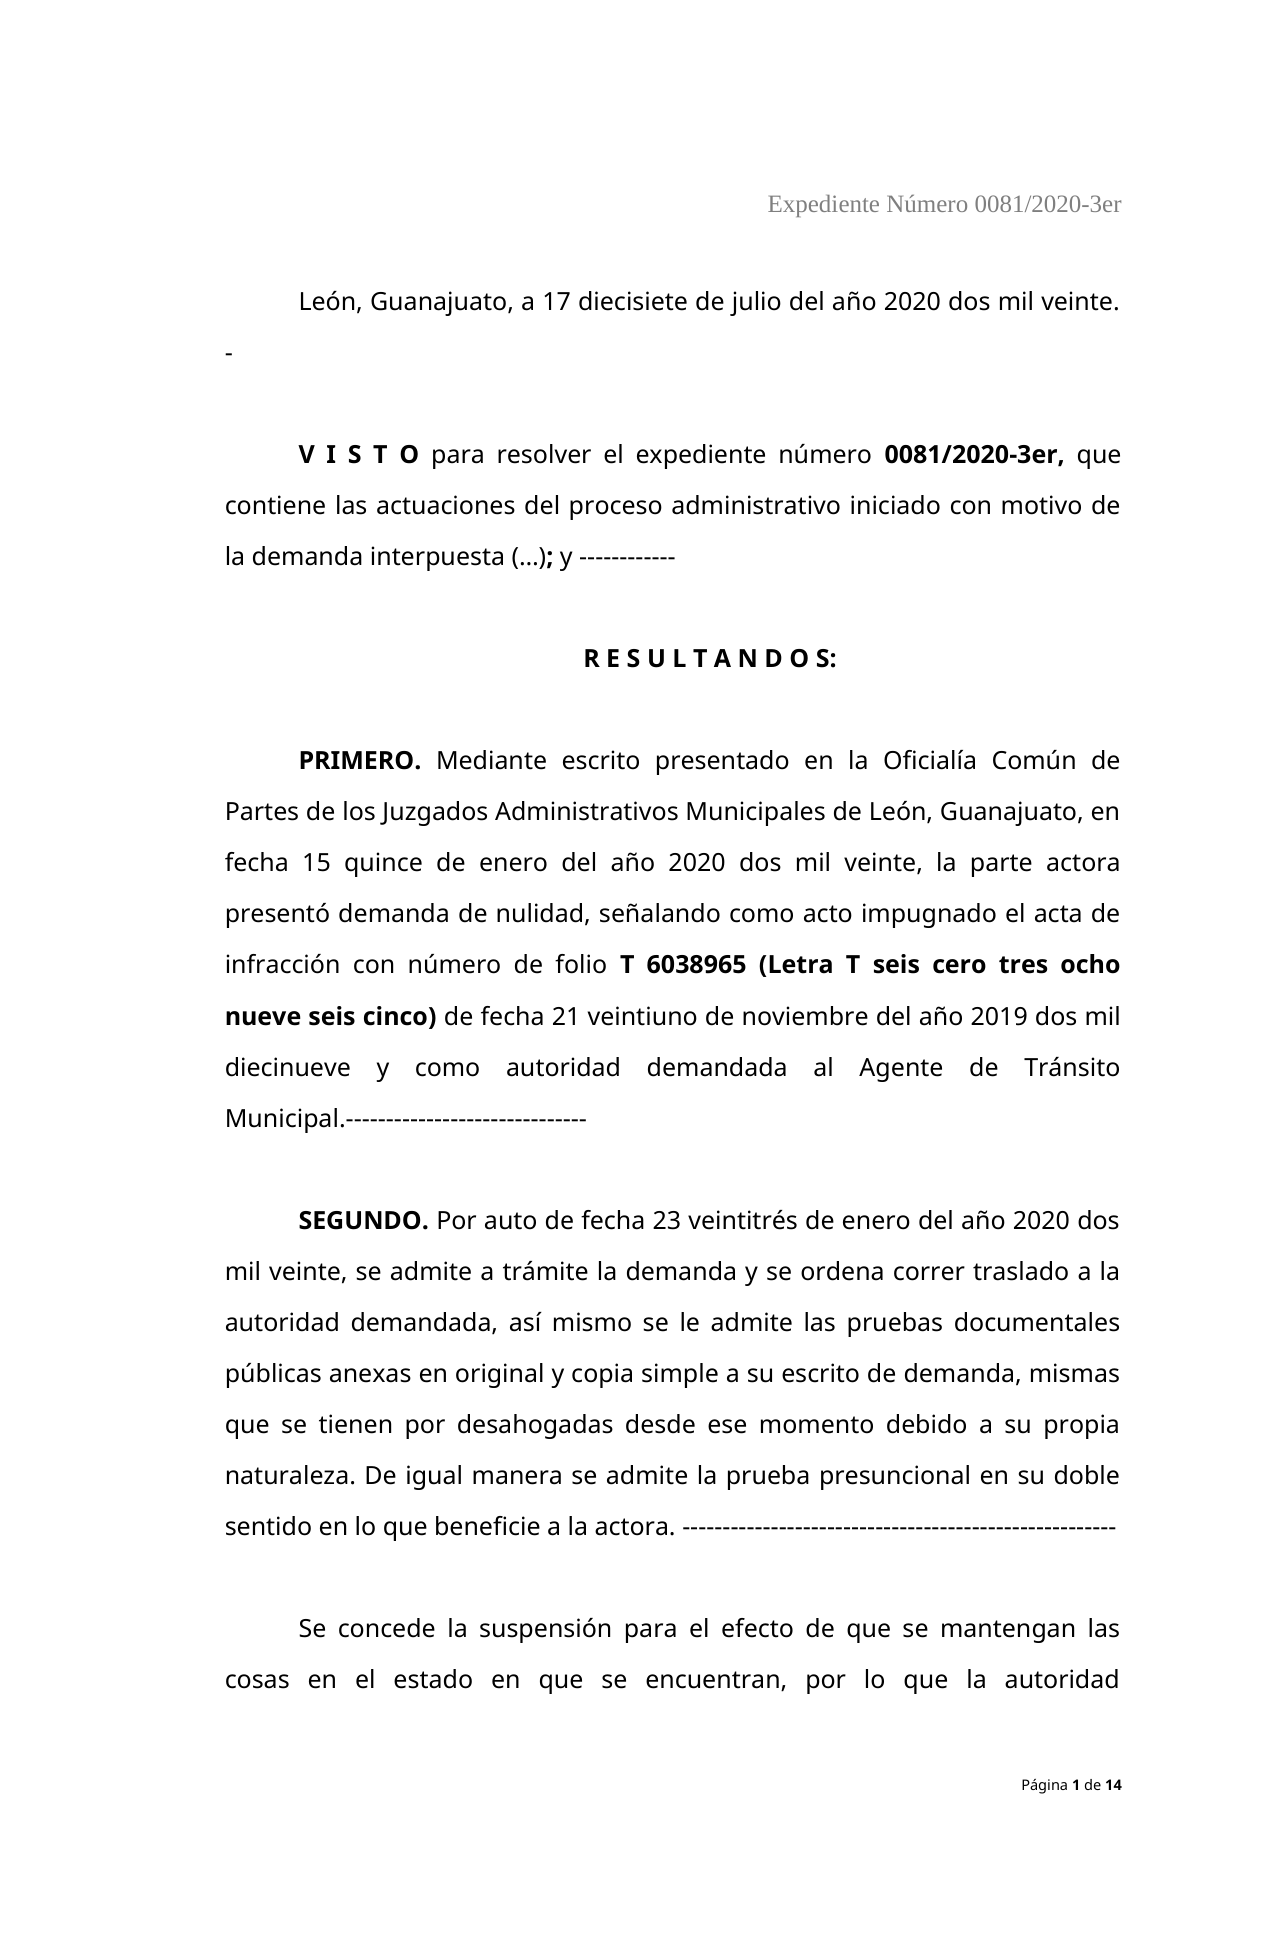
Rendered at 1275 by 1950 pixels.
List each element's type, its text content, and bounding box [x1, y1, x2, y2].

text V I S T O para resolver el expediente número 0081/2020-3er, que contiene las actuaciones del proceso administrativo iniciado con motivo de la demanda interpuesta (…); y ------------ [224, 437, 1121, 573]
text León, Guanajuato, a 17 diecisiete de julio del año 2020 dos mil veinte. - [224, 283, 1121, 369]
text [224, 1611, 1121, 1696]
text PRIMERO. Mediante escrito presentado en la Oficialía Común de Partes de los Juzgados Administrativos Municipales de León, Guanajuato, en fecha 15 quince de enero del año 2020 dos mil veinte, la parte actora presentó demanda de nulidad, señalando como acto impugnado el acta de infracción con número de folio T 6038965 (Letra T seis cero tres ocho nueve seis cinco) de fecha 21 veintiuno de noviembre del año 2019 dos mil diecinueve y como autoridad demandada al Agente de Tránsito Municipal.------------------------------ [224, 743, 1121, 1134]
text R E S U L T A N D O S: [224, 641, 1121, 675]
text SEGUNDO. Por auto de fecha 23 veintitrés de enero del año 2020 dos mil veinte, se admite a trámite la demanda y se ordena correr traslado a la autoridad demandada, así mismo se le admite las pruebas documentales públicas anexas en original y copia simple a su escrito de demanda, mismas que se tienen por desahogadas desde ese momento debido a su propia naturaleza. De igual manera se admite la prueba presuncional en su doble sentido en lo que beneficie a la actora. ------------------------------------------------------ [224, 1202, 1121, 1543]
